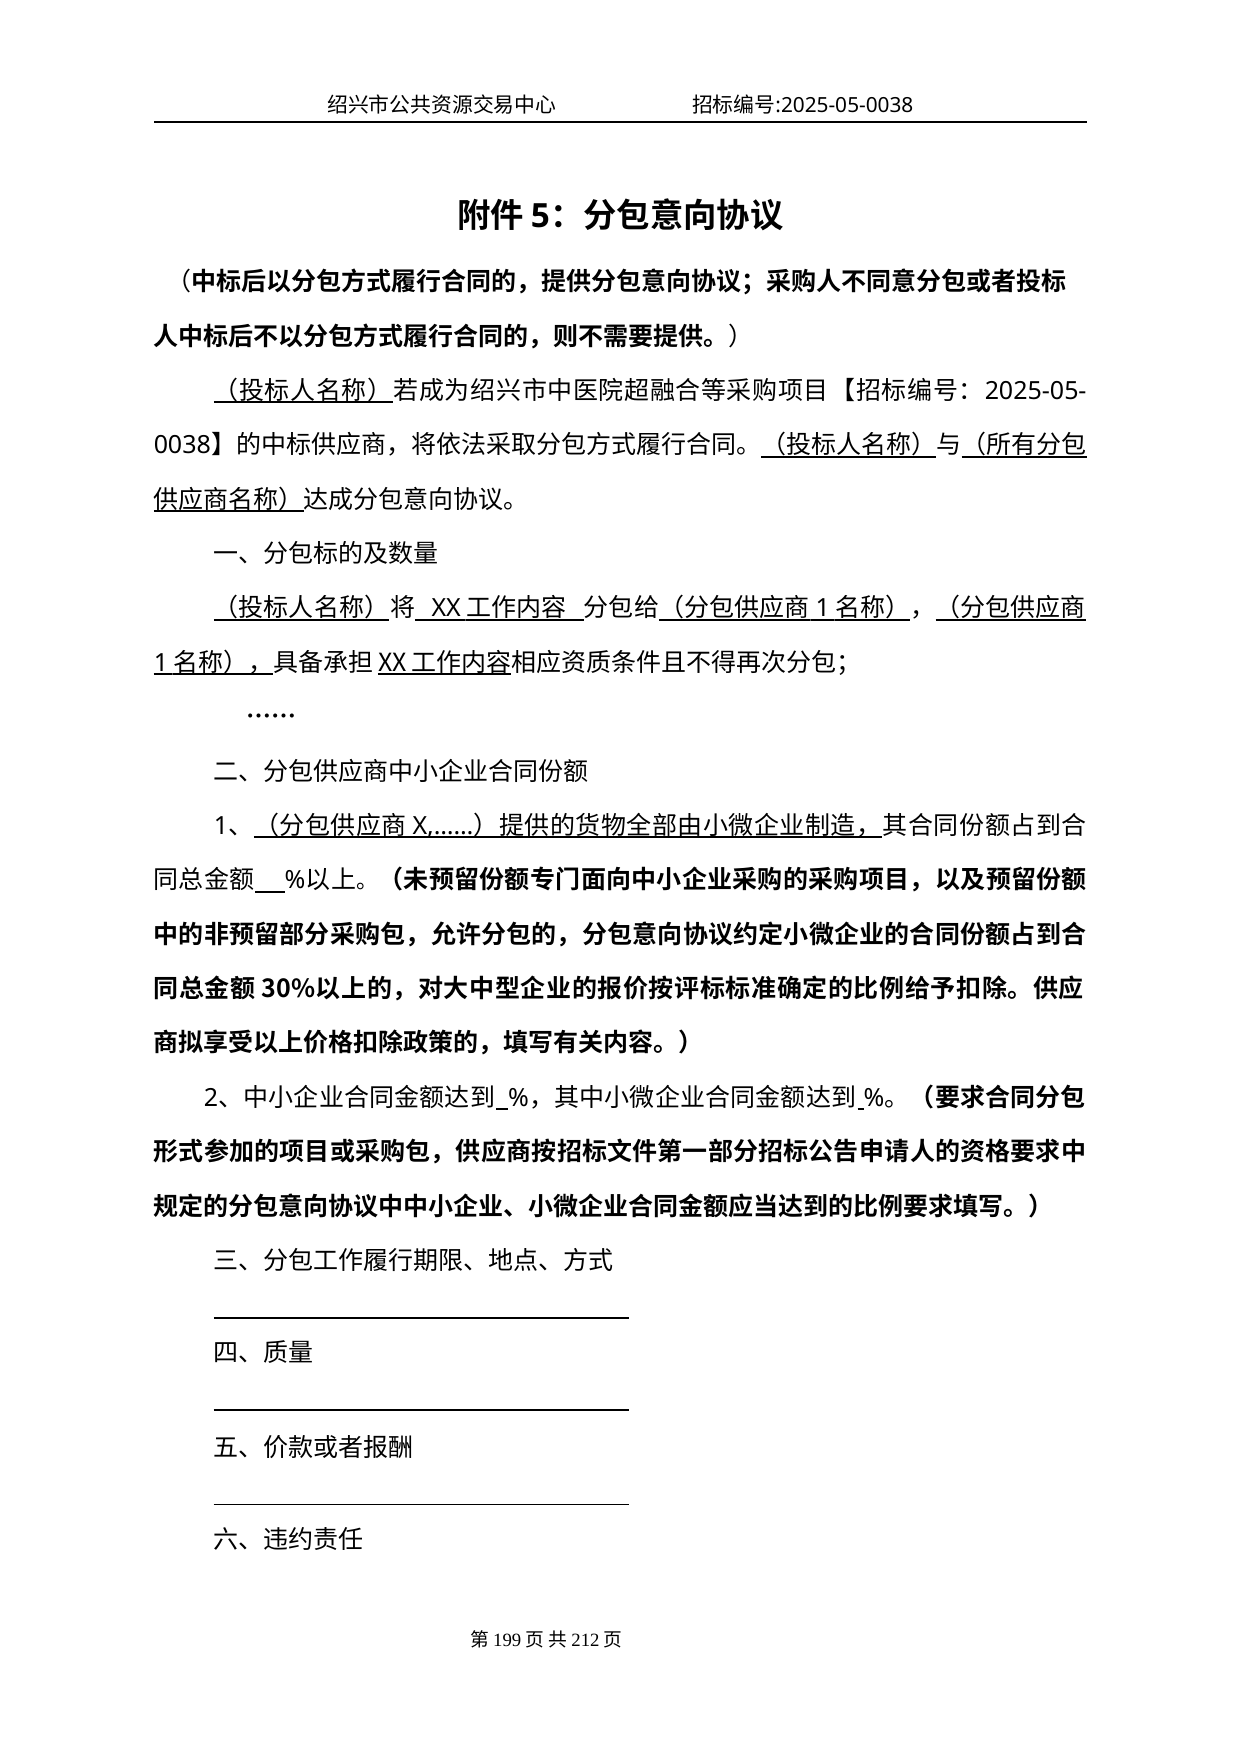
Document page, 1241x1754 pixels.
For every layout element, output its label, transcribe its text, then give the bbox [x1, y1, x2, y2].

text 三、分包工作履行期限、地点、方式 [153, 1240, 1087, 1277]
text 二、分包供应商中小企业合同份额 [153, 751, 1087, 787]
text 1、（分包供应商X,……）提供的货物全部由小微企业制造，其合同份额占到合同总金额 %以上。（未预留份额专门面向中小企业采购的采购项目，以及预留份额中的非预留部分采购包，允许分包的，分包意向协议约定小微企业的合同份额占到合同总金额30%以上的，对大中型企业的报价按评标标准确定的比例给予扣除。供应商拟享受以上价格扣除政策的，填写有关内容。） [153, 805, 1087, 1059]
text （中标后以分包方式履行合同的，提供分包意向协议；采购人不同意分包或者投标人中标后不以分包方式履行合同的，则不需要提供。） [153, 262, 1087, 352]
text 六、违约责任 [213, 1519, 1087, 1555]
text 五、价款或者报酬 [153, 1427, 1087, 1463]
text 附件5：分包意向协议 [153, 189, 1087, 237]
text （投标人名称）若成为绍兴市中医院超融合等采购项目【招标编号：2025-05-0038】的中标供应商，将依法采取分包方式履行合同。（投标人名称）与（所有分包供应商名称）达成分包意向协议。 [153, 370, 1087, 515]
text 2、中小企业合同金额达到 %，其中小微企业合同金额达到 %。（要求合同分包形式参加的项目或采购包，供应商按招标文件第一部分招标公告申请人的资格要求中规定的分包意向协议中中小企业、小微企业合同金额应当达到的比例要求填写。） [153, 1077, 1087, 1222]
subtitle …… [223, 697, 1087, 733]
text 四、质量 [153, 1332, 1087, 1369]
text 一、分包标的及数量 [153, 533, 1087, 570]
text （投标人名称）将 XX工作内容 分包给（分包供应商1名称），（分包供应商1名称），具备承担XX工作内容相应资质条件且不得再次分包； [153, 588, 1087, 678]
